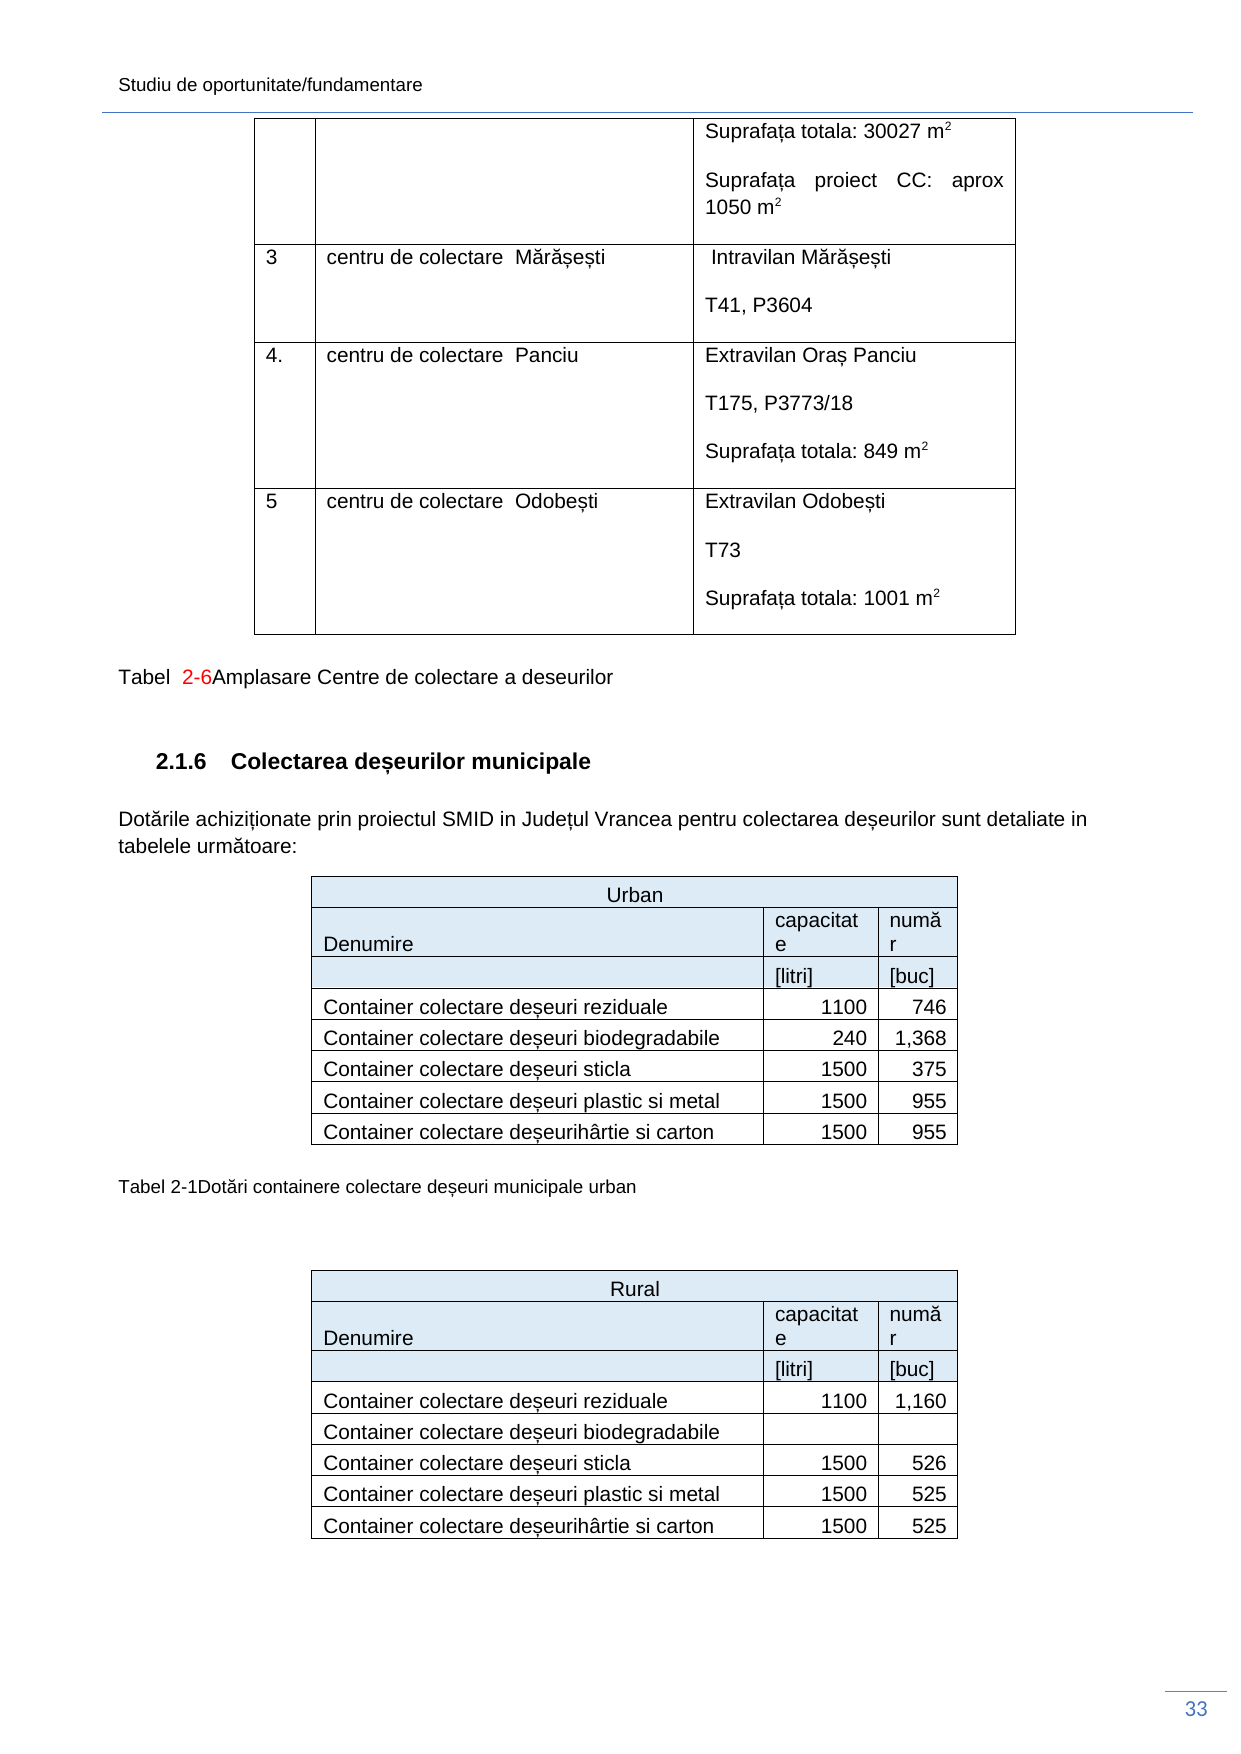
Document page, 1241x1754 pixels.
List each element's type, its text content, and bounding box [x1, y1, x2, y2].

text Tabel 2-6Amplasare Centre de colectare a deseurilor [118, 662, 1152, 689]
table_cell capacitate [764, 1302, 878, 1350]
table_cell Denumire [312, 908, 763, 956]
table_cell Container colectare deșeuri reziduale [312, 1382, 763, 1412]
table_cell capacitate [764, 908, 878, 956]
table_cell 1500 [764, 1507, 878, 1537]
table_cell [879, 1414, 957, 1444]
table_cell [312, 957, 763, 987]
table_cell centru de colectare Panciu [316, 343, 693, 488]
table_cell [litri] [764, 1351, 878, 1381]
table_cell Container colectare deșeurihârtie si carton [312, 1114, 763, 1144]
table_cell 1500 [764, 1082, 878, 1112]
table_cell Extravilan Odobești T73 Suprafața totala: 1001 m2 [694, 489, 1015, 634]
text Dotările achiziționate prin proiectul SMID in Județul Vrancea pentru colectarea deșeurilor sunt detaliate in tabelele următoare: [118, 805, 1152, 859]
table_cell 5 [255, 489, 315, 634]
table_cell Intravilan Mărășești T41, P3604 [694, 245, 1015, 342]
table_header Urban [312, 877, 957, 907]
table_cell Container colectare deșeuri sticla [312, 1445, 763, 1475]
table_cell 746 [879, 989, 957, 1019]
table_cell 526 [879, 1445, 957, 1475]
table_cell [312, 1351, 763, 1381]
table_cell 955 [879, 1082, 957, 1112]
table_cell Container colectare deșeuri biodegradabile [312, 1020, 763, 1050]
table_cell 1,160 [879, 1382, 957, 1412]
table_header Rural [312, 1271, 957, 1301]
table_cell Extravilan Oraș Panciu T175, P3773/18 Suprafața totala: 849 m2 [694, 343, 1015, 488]
table_cell Container colectare deșeuri plastic si metal [312, 1082, 763, 1112]
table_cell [694, 119, 1015, 244]
table_cell [764, 1414, 878, 1444]
table_cell Container colectare deșeuri reziduale [312, 989, 763, 1019]
table_cell 1100 [764, 1382, 878, 1412]
table_cell Container colectare deșeuri plastic si metal [312, 1476, 763, 1506]
table_cell Container colectare deșeuri biodegradabile [312, 1414, 763, 1444]
table_cell 2 [255, 119, 315, 244]
table_cell număr [879, 1302, 957, 1350]
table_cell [316, 119, 693, 244]
table_cell 4. [255, 343, 315, 488]
table_cell 375 [879, 1051, 957, 1081]
table_cell 240 [764, 1020, 878, 1050]
text Tabel 2-1Dotări containere colectare deșeuri municipale urban [118, 1172, 1152, 1199]
table_cell 525 [879, 1507, 957, 1537]
table_cell 525 [879, 1476, 957, 1506]
table_cell 1500 [764, 1476, 878, 1506]
table_cell Container colectare deșeuri sticla [312, 1051, 763, 1081]
table_cell 3 [255, 245, 315, 342]
table_cell centru de colectare Mărășești [316, 245, 693, 342]
table_cell 1500 [764, 1051, 878, 1081]
table_cell [buc] [879, 1351, 957, 1381]
table_cell 1500 [764, 1445, 878, 1475]
table_cell [buc] [879, 957, 957, 987]
subtitle Colectarea deșeurilor municipale [156, 748, 1152, 774]
table_cell Denumire [312, 1302, 763, 1350]
table_cell [litri] [764, 957, 878, 987]
table_cell Container colectare deșeurihârtie si carton [312, 1507, 763, 1537]
table_cell 1,368 [879, 1020, 957, 1050]
table_cell număr [879, 908, 957, 956]
table_cell 955 [879, 1114, 957, 1144]
table_cell centru de colectare Odobești [316, 489, 693, 634]
table_cell 1100 [764, 989, 878, 1019]
table_cell 1500 [764, 1114, 878, 1144]
